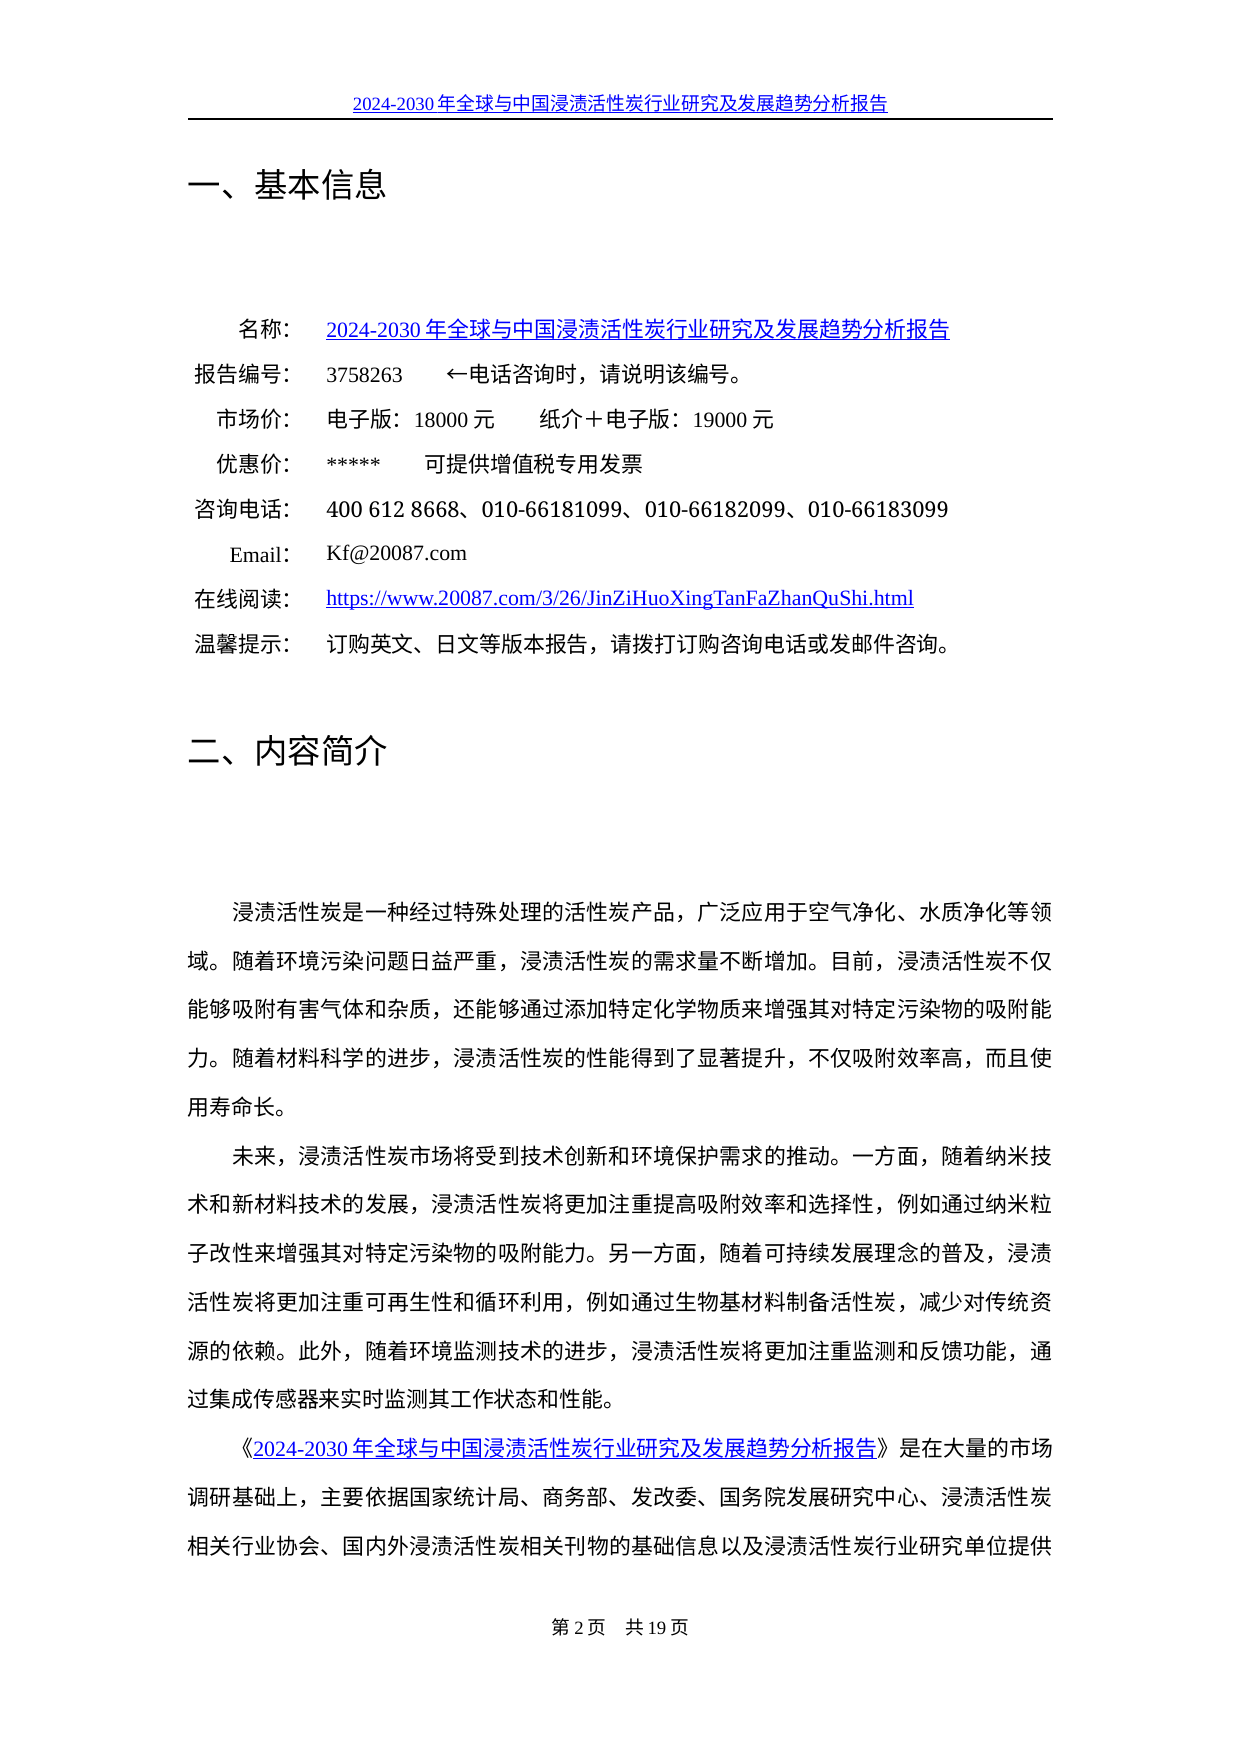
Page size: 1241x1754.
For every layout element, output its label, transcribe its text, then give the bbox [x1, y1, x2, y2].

table_header 名称： [167, 312, 315, 357]
table_cell 400 612 8668、010-66181099、010-66182099、010-66183099 [315, 492, 1073, 537]
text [187, 894, 1053, 1561]
table_cell 电子版：18000 元 纸介＋电子版：19000 元 [315, 402, 1073, 447]
title 二、内容简介 [187, 717, 1053, 782]
table_cell ***** 可提供增值税专用发票 [315, 447, 1073, 492]
table_cell 报告编号： [167, 357, 315, 402]
table_header 2024-2030年全球与中国浸渍活性炭行业研究及发展趋势分析报告 [315, 312, 1073, 357]
table_cell 3758263 ←电话咨询时，请说明该编号。 [315, 357, 1073, 402]
table_cell Kf@20087.com [315, 537, 1073, 582]
table_cell [315, 582, 1073, 627]
table_cell Email： [167, 537, 315, 582]
title 一、基本信息 [187, 150, 1053, 215]
table_cell 温馨提示： [167, 627, 315, 672]
table_cell 咨询电话： [167, 492, 315, 537]
table_cell 在线阅读： [167, 582, 315, 627]
table_cell 订购英文、日文等版本报告，请拨打订购咨询电话或发邮件咨询。 [315, 627, 1073, 672]
table_cell 市场价： [167, 402, 315, 447]
table_cell 优惠价： [167, 447, 315, 492]
